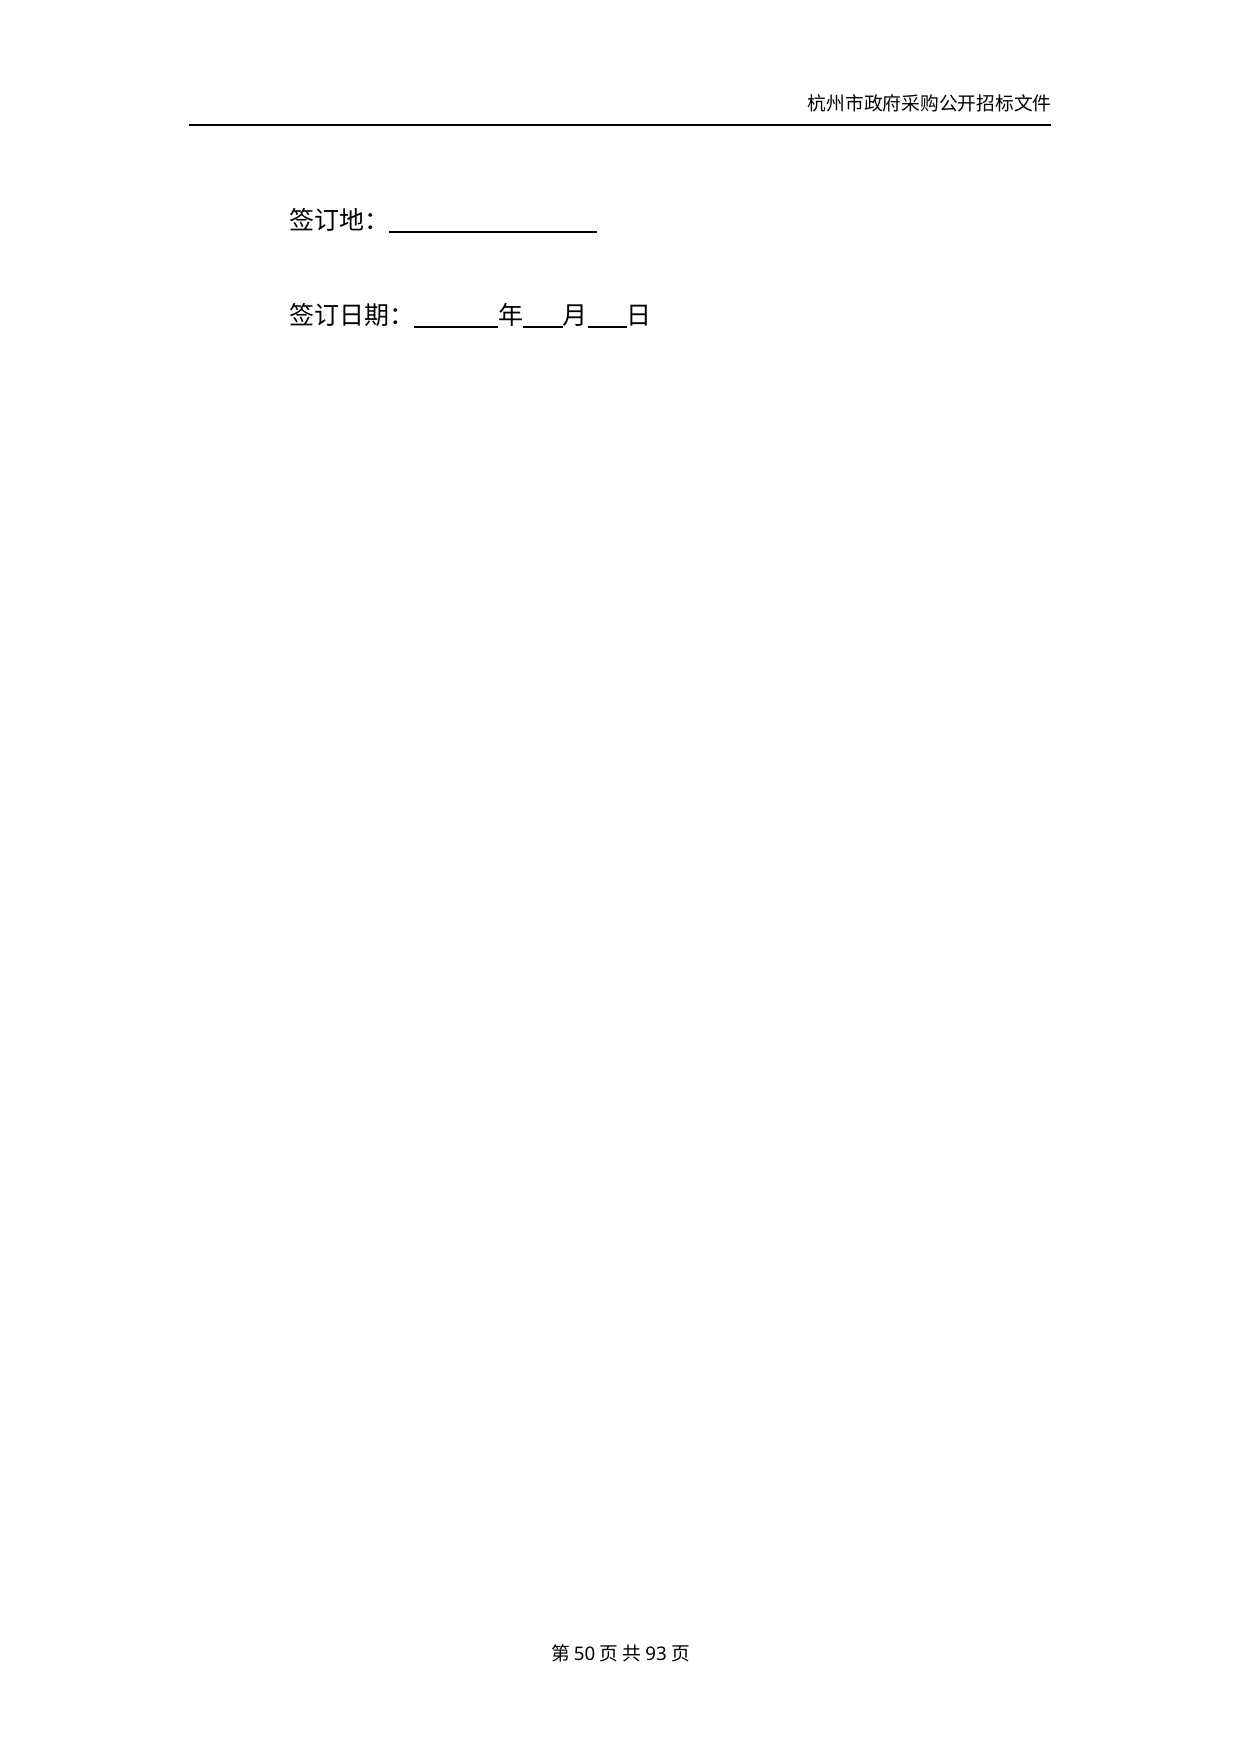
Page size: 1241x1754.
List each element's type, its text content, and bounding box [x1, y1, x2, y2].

text 签订日期： 年 月 日 [189, 295, 1051, 332]
text 签订地： [189, 200, 1051, 236]
